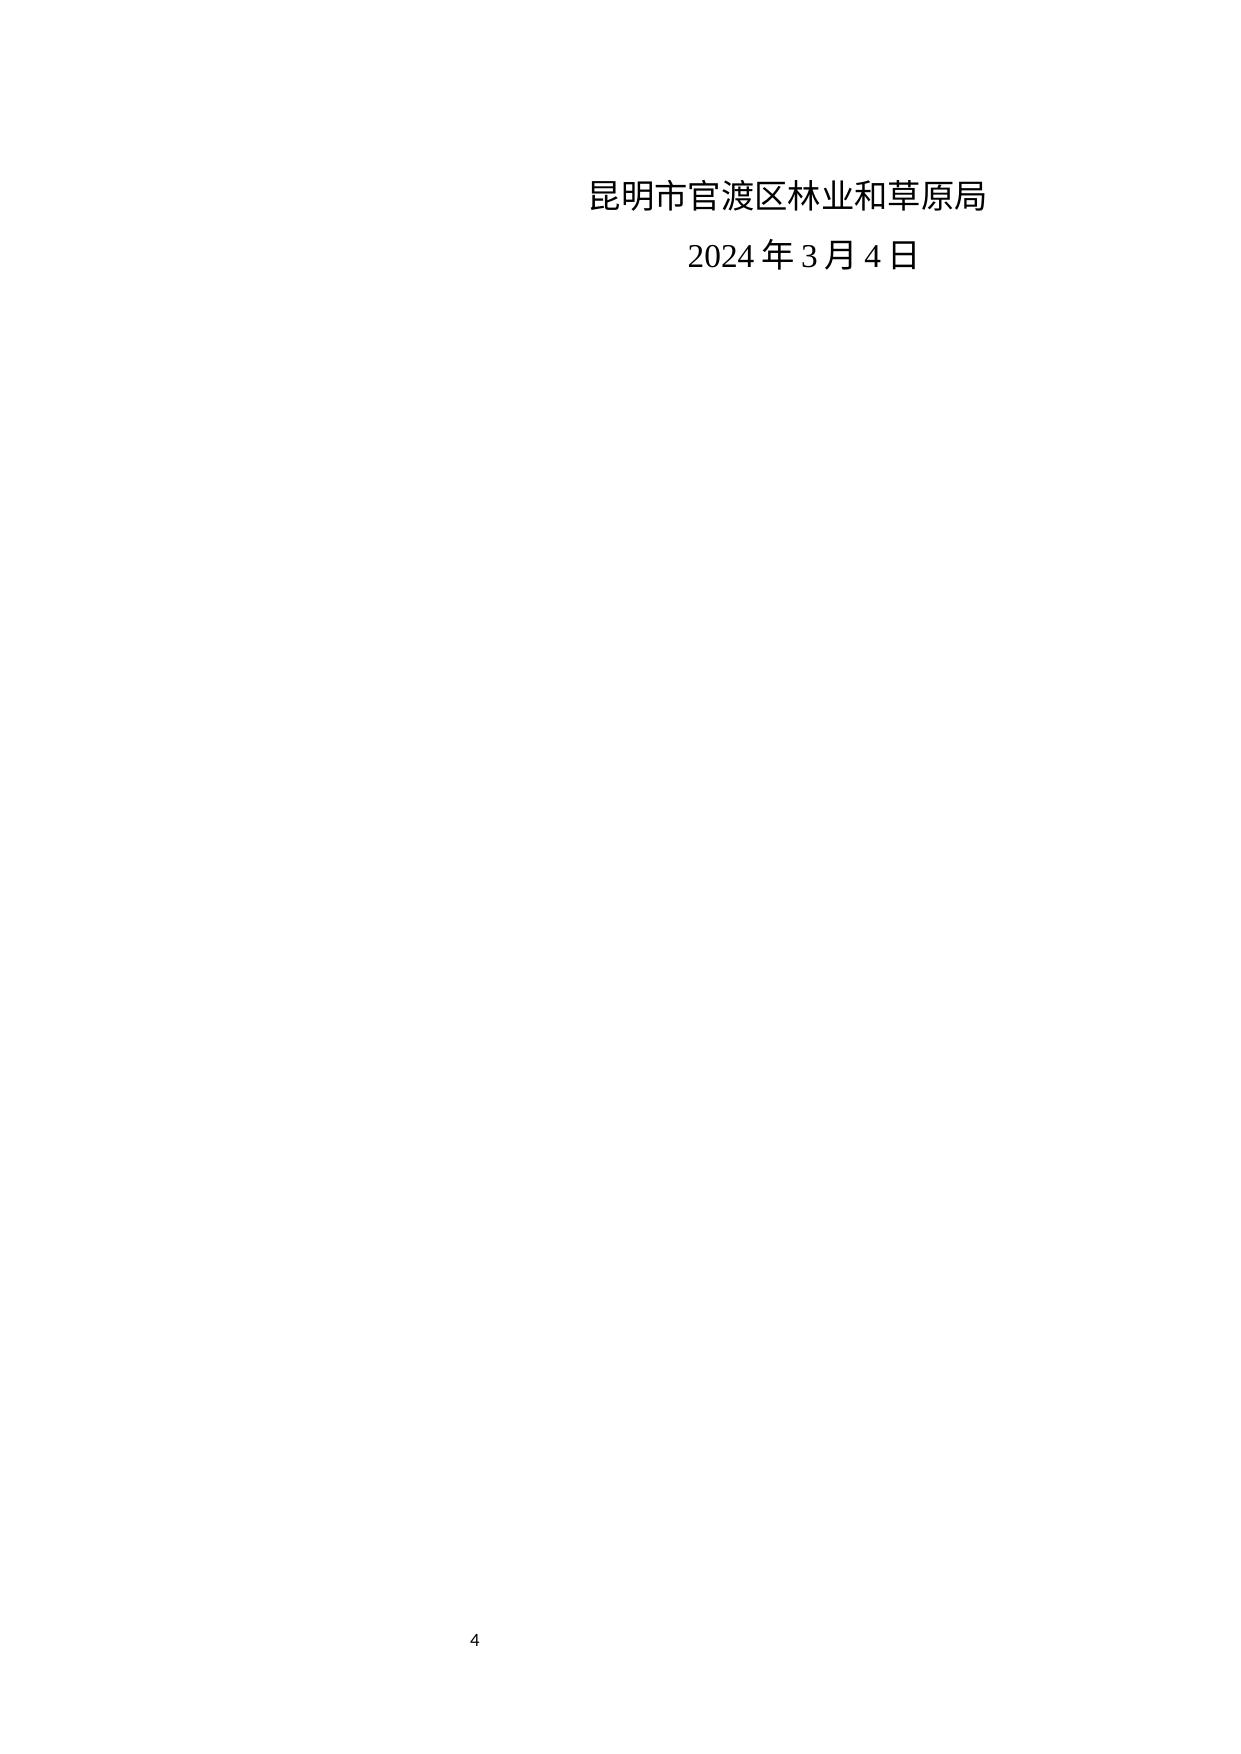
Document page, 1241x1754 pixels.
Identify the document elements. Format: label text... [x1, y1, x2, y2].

text 昆明市官渡区林业和草原局 [187, 162, 1053, 220]
text 2024年3月4日 [187, 220, 1053, 279]
